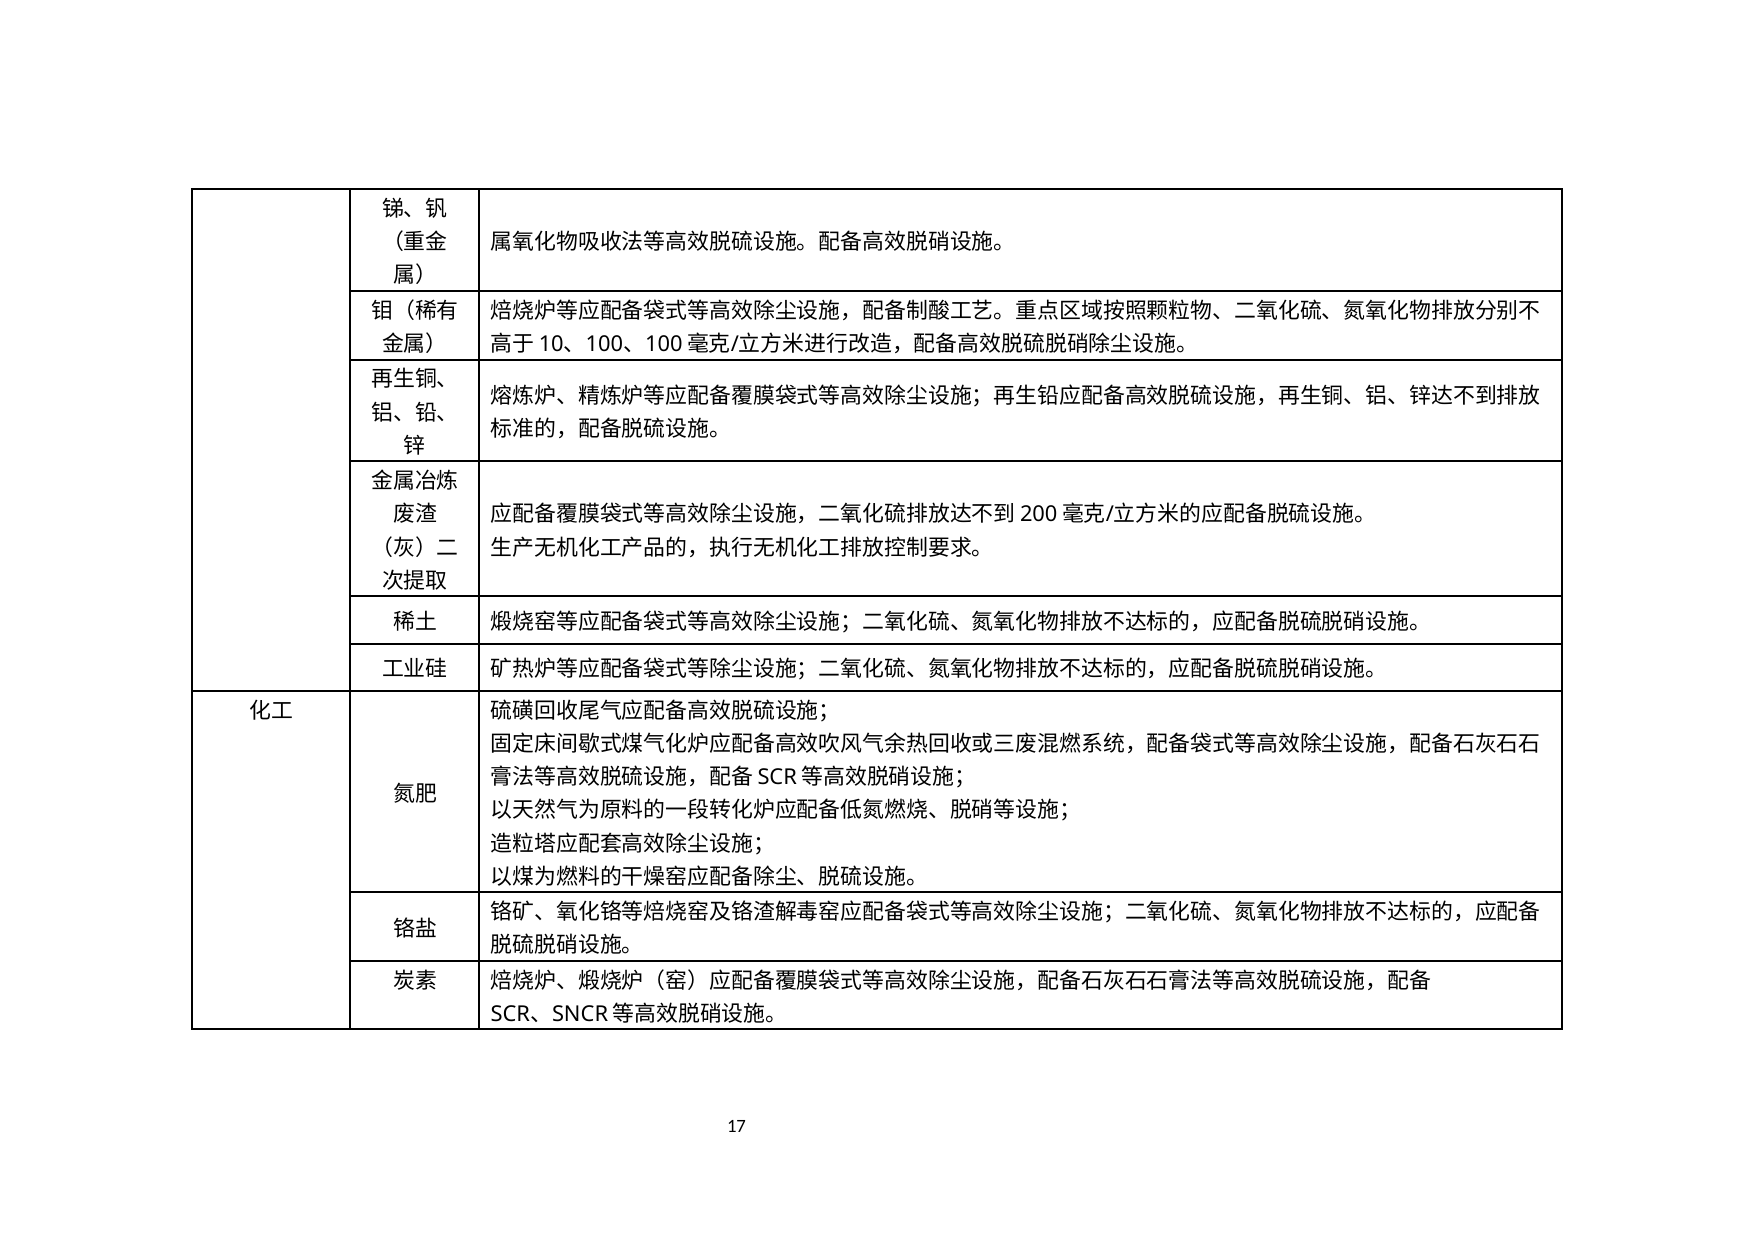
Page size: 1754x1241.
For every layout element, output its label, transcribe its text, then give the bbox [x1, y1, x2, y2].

table_cell 氮肥 [351, 692, 478, 891]
table_cell 硫磺回收尾气应配备高效脱硫设施； 固定床间歇式煤气化炉应配备高效吹风气余热回收或三废混燃系统，配备袋式等高效除尘设施，配备石灰石石膏法等高效脱硫设施，配备SCR等高效脱硝设施； 以天然气为原料的一段转化炉应配备低氮燃烧、脱硝等设施； 造粒塔应配套高效除尘设施； 以煤为燃料的干燥窑应配备除尘、脱硫设施。 [480, 692, 1561, 891]
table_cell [480, 190, 1561, 290]
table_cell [351, 190, 478, 290]
table_cell 铬矿、氧化铬等焙烧窑及铬渣解毒窑应配备袋式等高效除尘设施；二氧化硫、氮氧化物排放不达标的，应配备脱硫脱硝设施。 [480, 893, 1561, 960]
table_cell 钼（稀有金属） [351, 292, 478, 358]
table_cell 焙烧炉等应配备袋式等高效除尘设施，配备制酸工艺。重点区域按照颗粒物、二氧化硫、氮氧化物排放分别不高于10、100、100毫克/立方米进行改造，配备高效脱硫脱硝除尘设施。 [480, 292, 1561, 358]
table_cell 稀土 [351, 597, 478, 642]
table_cell 应配备覆膜袋式等高效除尘设施，二氧化硫排放达不到200毫克/立方米的应配备脱硫设施。 生产无机化工产品的，执行无机化工排放控制要求。 [480, 462, 1561, 595]
table_cell 煅烧窑等应配备袋式等高效除尘设施；二氧化硫、氮氧化物排放不达标的，应配备脱硫脱硝设施。 [480, 597, 1561, 642]
table_cell 再生铜、铝、铅、锌 [351, 361, 478, 460]
table_cell 熔炼炉、精炼炉等应配备覆膜袋式等高效除尘设施；再生铅应配备高效脱硫设施，再生铜、铝、锌达不到排放标准的，配备脱硫设施。 [480, 361, 1561, 460]
table_cell 铬盐 [351, 893, 478, 960]
table_cell 化工 [193, 692, 349, 1028]
table_cell 工业硅 [351, 645, 478, 690]
table_cell 矿热炉等应配备袋式等除尘设施；二氧化硫、氮氧化物排放不达标的，应配备脱硫脱硝设施。 [480, 645, 1561, 690]
table_cell 金属冶炼废渣（灰）二次提取 [351, 462, 478, 595]
table_cell 炭素 [351, 962, 478, 1028]
table_cell 焙烧炉、煅烧炉（窑）应配备覆膜袋式等高效除尘设施，配备石灰石石膏法等高效脱硫设施，配备SCR、SNCR等高效脱硝设施。 [480, 962, 1561, 1028]
